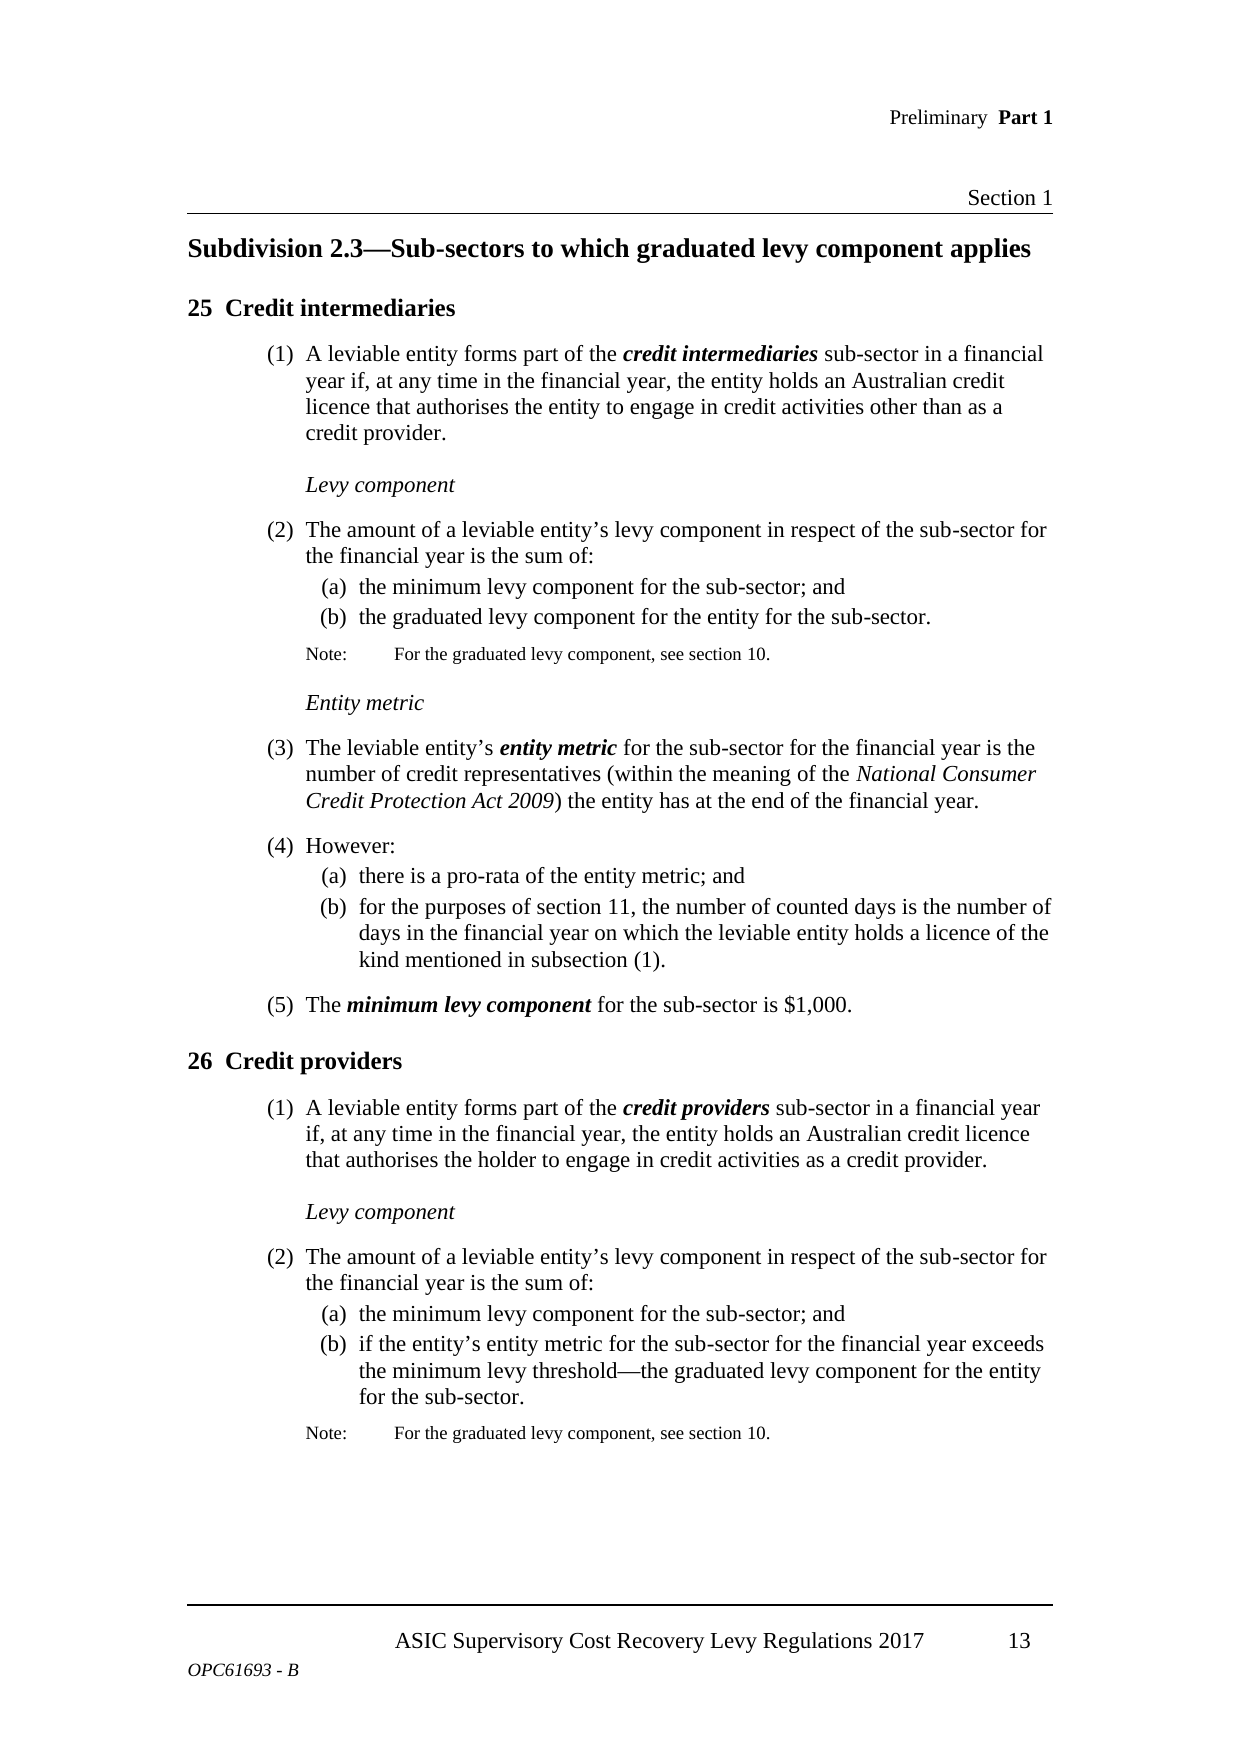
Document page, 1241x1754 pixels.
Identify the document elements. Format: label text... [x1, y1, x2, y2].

text (4) However: [187, 832, 1053, 858]
text Note: For the graduated levy component, see section 10. [305, 642, 1053, 664]
text Entity metric [305, 689, 1053, 715]
text (2) The amount of a leviable entity’s levy component in respect of the sub-sector for the financial year is the sum of: [187, 1243, 1053, 1296]
text (b) if the entity’s entity metric for the sub-sector for the financial year exceeds the minimum levy threshold—the graduated levy component for the entity for the sub-sector. [187, 1330, 1053, 1409]
text Subdivision 2.3—Sub-sectors to which graduated levy component applies [187, 233, 1053, 264]
text (1) A leviable entity forms part of the credit intermediaries sub-sector in a financial year if, at any time in the financial year, the entity holds an Australian credit licence that authorises the entity to engage in credit activities other than as a credit provider. [187, 340, 1053, 446]
text Levy component [305, 471, 1053, 497]
text (1) A leviable entity forms part of the credit providers sub-sector in a financial year if, at any time in the financial year, the entity holds an Australian credit licence that authorises the holder to engage in credit activities as a credit provider. [187, 1094, 1053, 1173]
text (a) there is a pro-rata of the entity metric; and [187, 862, 1053, 889]
text 25 Credit intermediaries [187, 293, 1053, 322]
text (2) The amount of a leviable entity’s levy component in respect of the sub-sector for the financial year is the sum of: [187, 516, 1053, 569]
text (a) the minimum levy component for the sub-sector; and [187, 573, 1053, 599]
text Levy component [305, 1198, 1053, 1224]
text Note: For the graduated levy component, see section 10. [305, 1422, 1053, 1444]
text (3) The leviable entity’s entity metric for the sub-sector for the financial year is the number of credit representatives (within the meaning of the National Consumer Credit Protection Act 2009) the entity has at the end of the financial year. [187, 734, 1053, 813]
text (5) The minimum levy component for the sub-sector is $1,000. [187, 991, 1053, 1017]
text (b) for the purposes of section 11, the number of counted days is the number of days in the financial year on which the leviable entity holds a licence of the kind mentioned in subsection (1). [187, 893, 1053, 972]
text (b) the graduated levy component for the entity for the sub-sector. [187, 603, 1053, 630]
text 26 Credit providers [187, 1046, 1053, 1075]
text (a) the minimum levy component for the sub-sector; and [187, 1300, 1053, 1326]
